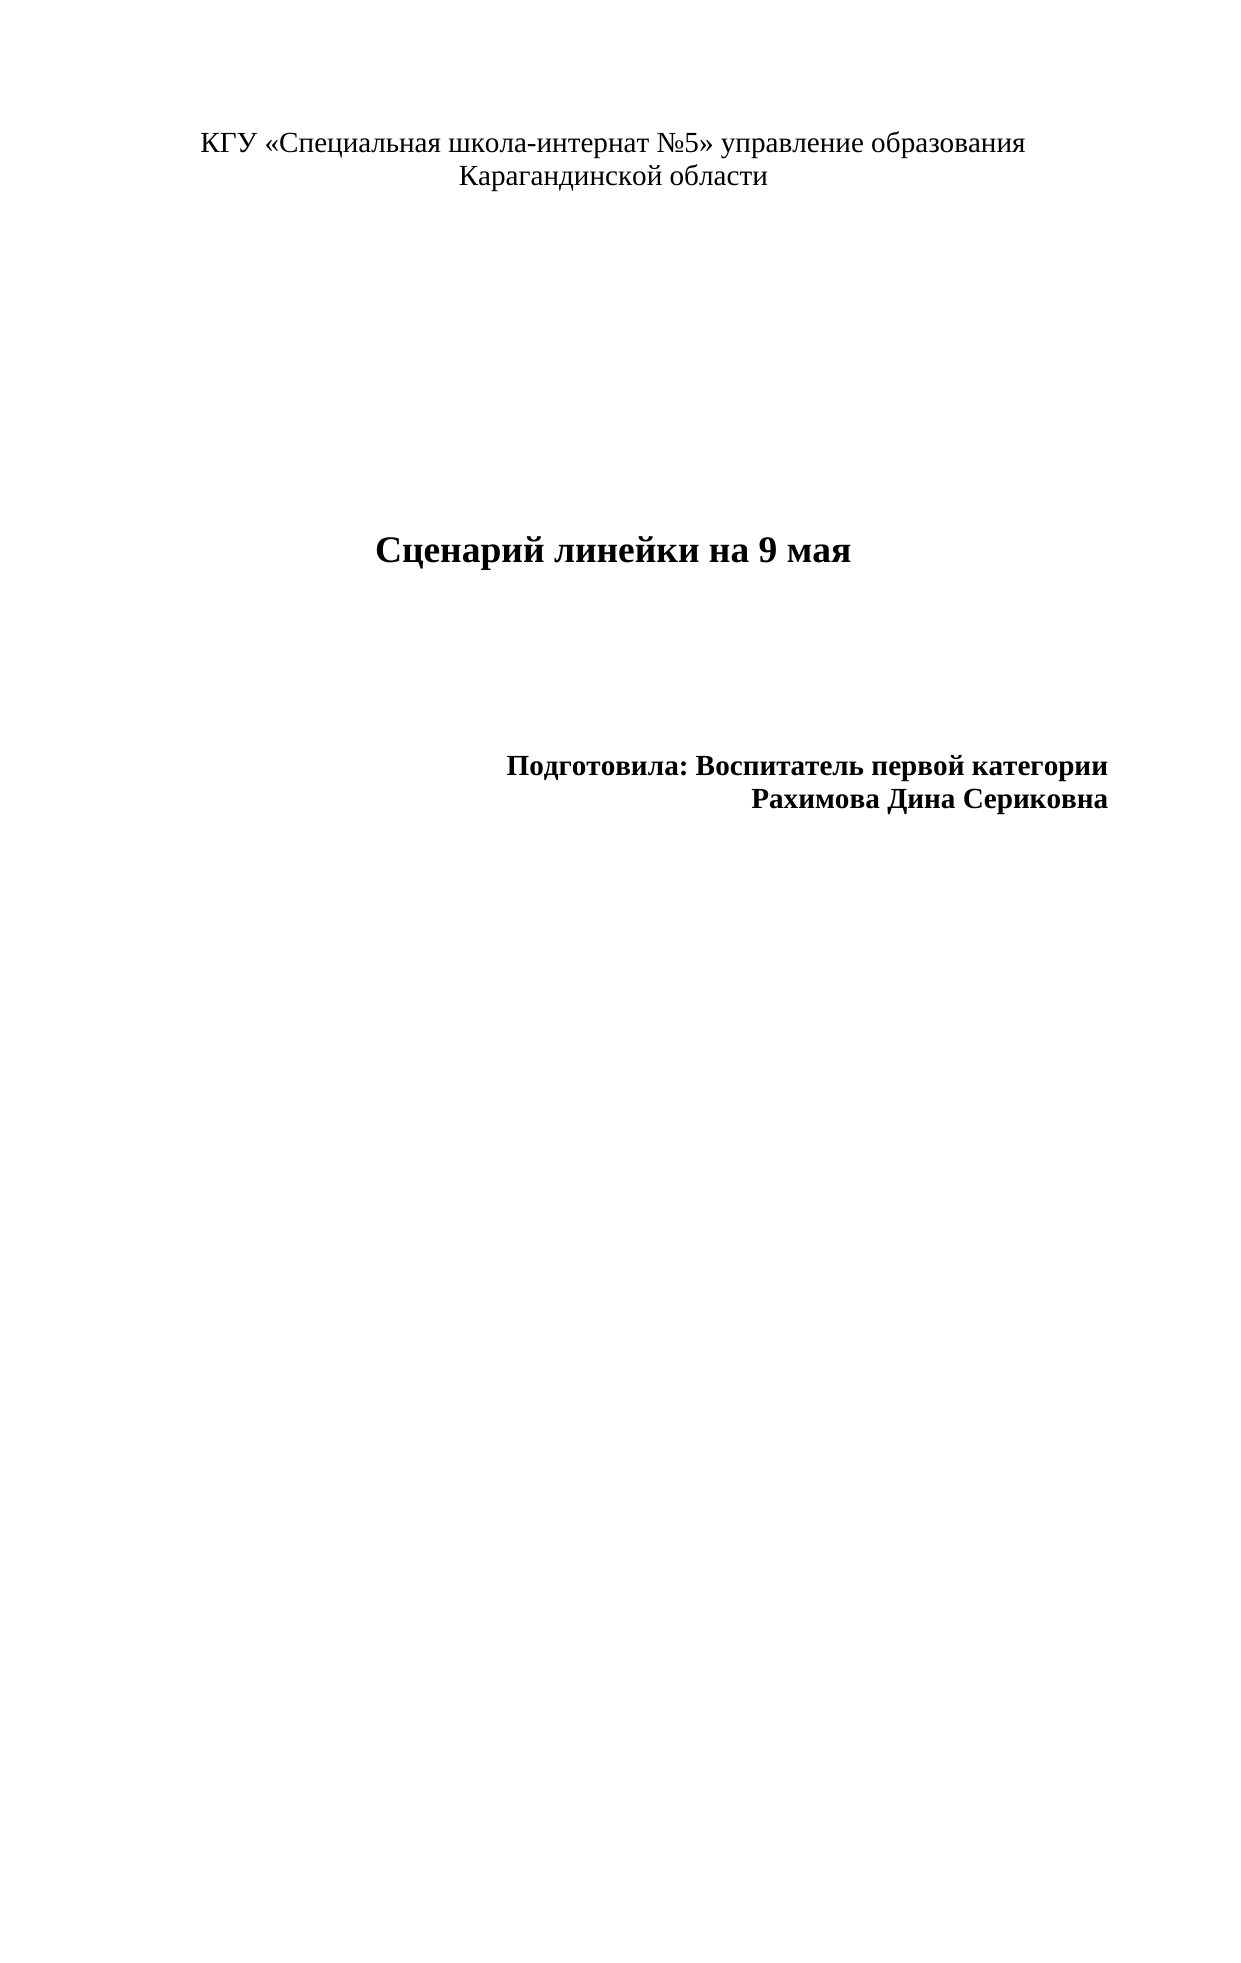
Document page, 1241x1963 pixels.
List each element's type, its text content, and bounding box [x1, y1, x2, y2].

text Подготовила: Воспитатель первой категории [118, 748, 1108, 781]
text Рахимова Дина Сериковна [118, 781, 1108, 815]
text Сценарий линейки на 9 мая [118, 527, 1108, 571]
text КГУ «Специальная школа-интернат №5» управление образования Карагандинской области [118, 125, 1108, 192]
